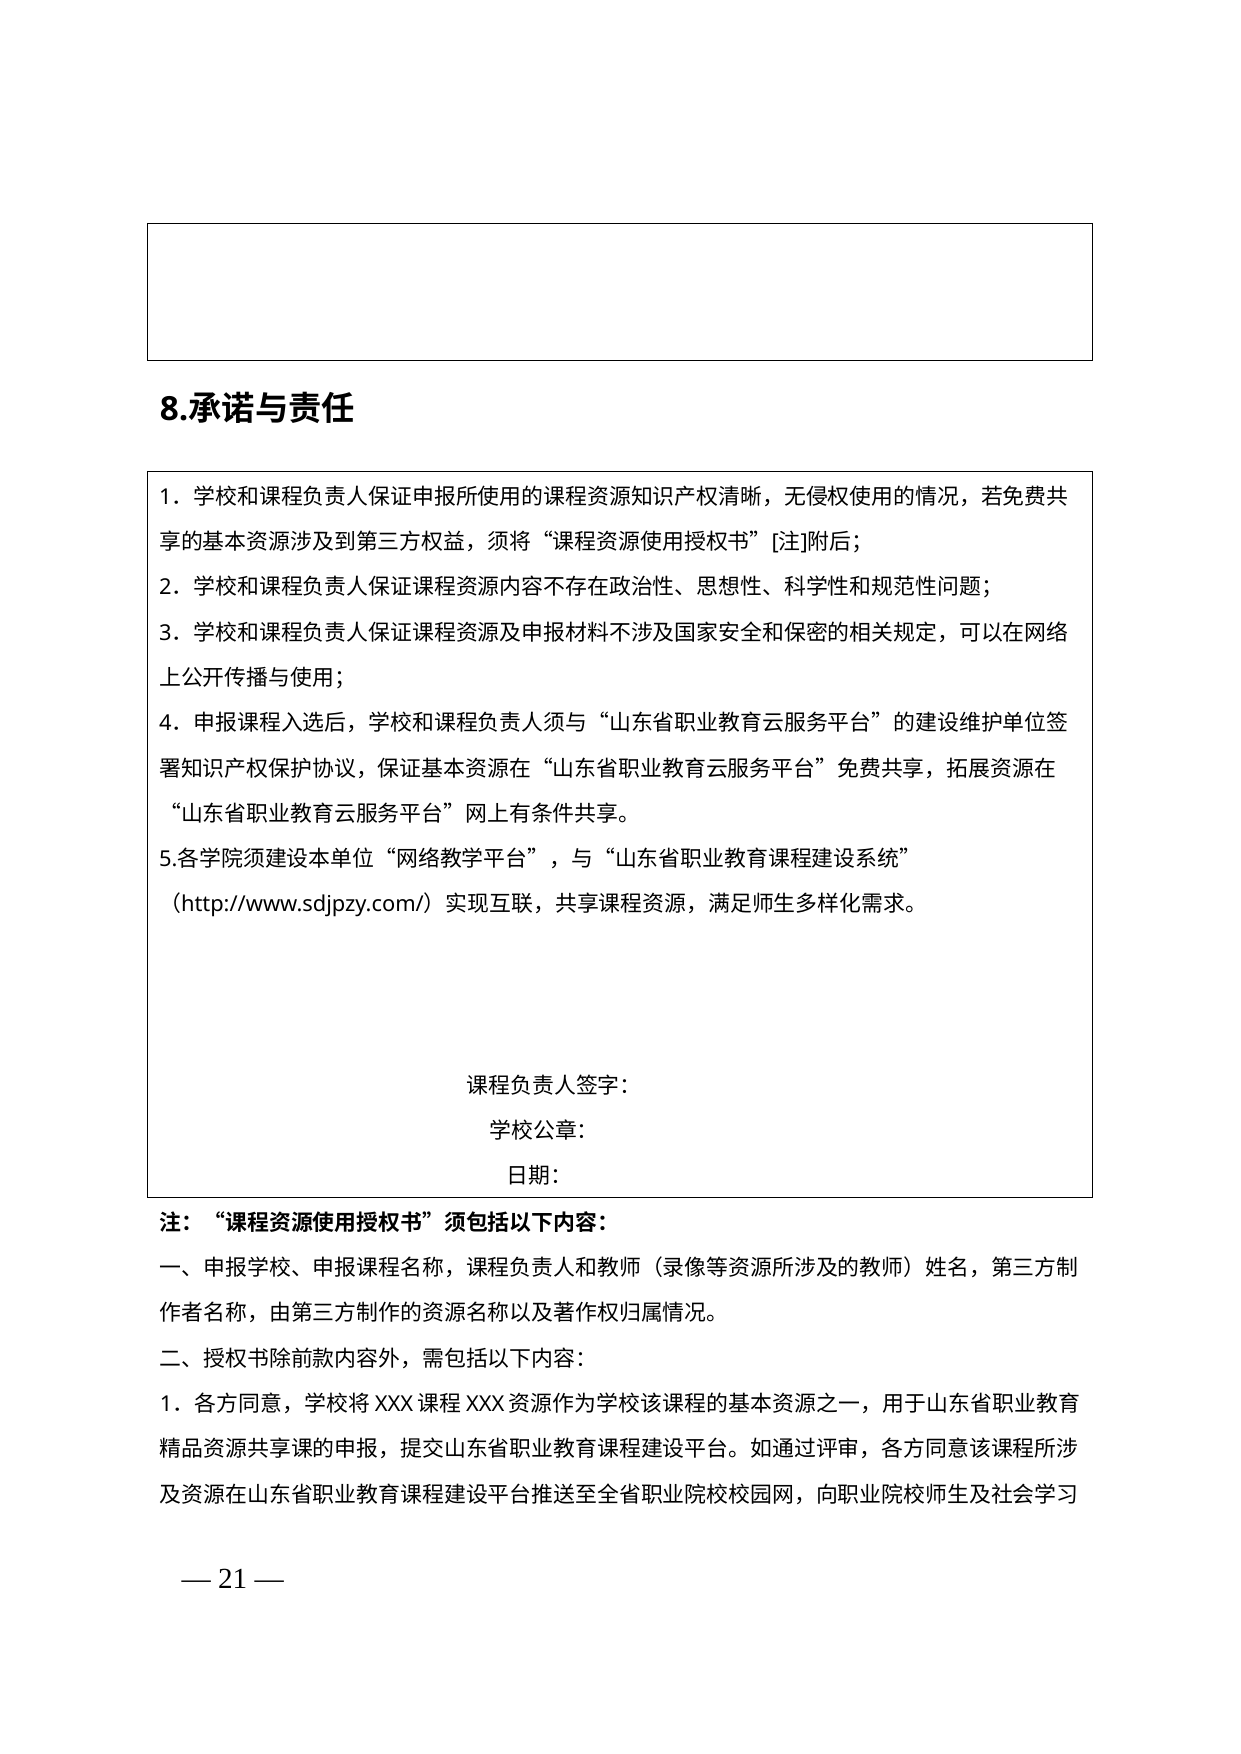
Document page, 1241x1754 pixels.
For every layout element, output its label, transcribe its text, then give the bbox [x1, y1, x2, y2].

text 二、授权书除前款内容外，需包括以下内容： [159, 1334, 1081, 1379]
text 注：“课程资源使用授权书”须包括以下内容： [159, 1198, 1081, 1243]
table_header [148, 224, 1092, 360]
table_header 1．学校和课程负责人保证申报所使用的课程资源知识产权清晰，无侵权使用的情况，若免费共享的基本资源涉及到第三方权益，须将“课程资源使用授权书”[注]附后； 2．学校和课程负责人保证课程资源内容不存在政治性、思想性、科学性和规范性问题； 3．学校和课程负责人保证课程资源及申报材料不涉及国家安全和保密的相关规定，可以在网络上公开传播与使用； 4．申报课程入选后，学校和课程负责人须与“山东省职业教育云服务平台”的建设维护单位签署知识产权保护协议，保证基本资源在“山东省职业教育云服务平台”免费共享，拓展资源在“山东省职业教育云服务平台”网上有条件共享。 5.各学院须建设本单位“网络教学平台”，与“山东省职业教育课程建设系统” （http://www.sdjpzy.com/）实现互联，共享课程资源，满足师生多样化需求。 课程负责人签字： 学校公章： 日期： [148, 472, 1092, 1197]
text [159, 1379, 1081, 1515]
text 8.承诺与责任 [159, 361, 1081, 451]
text 一、申报学校、申报课程名称，课程负责人和教师（录像等资源所涉及的教师）姓名，第三方制作者名称，由第三方制作的资源名称以及著作权归属情况。 [159, 1243, 1081, 1334]
